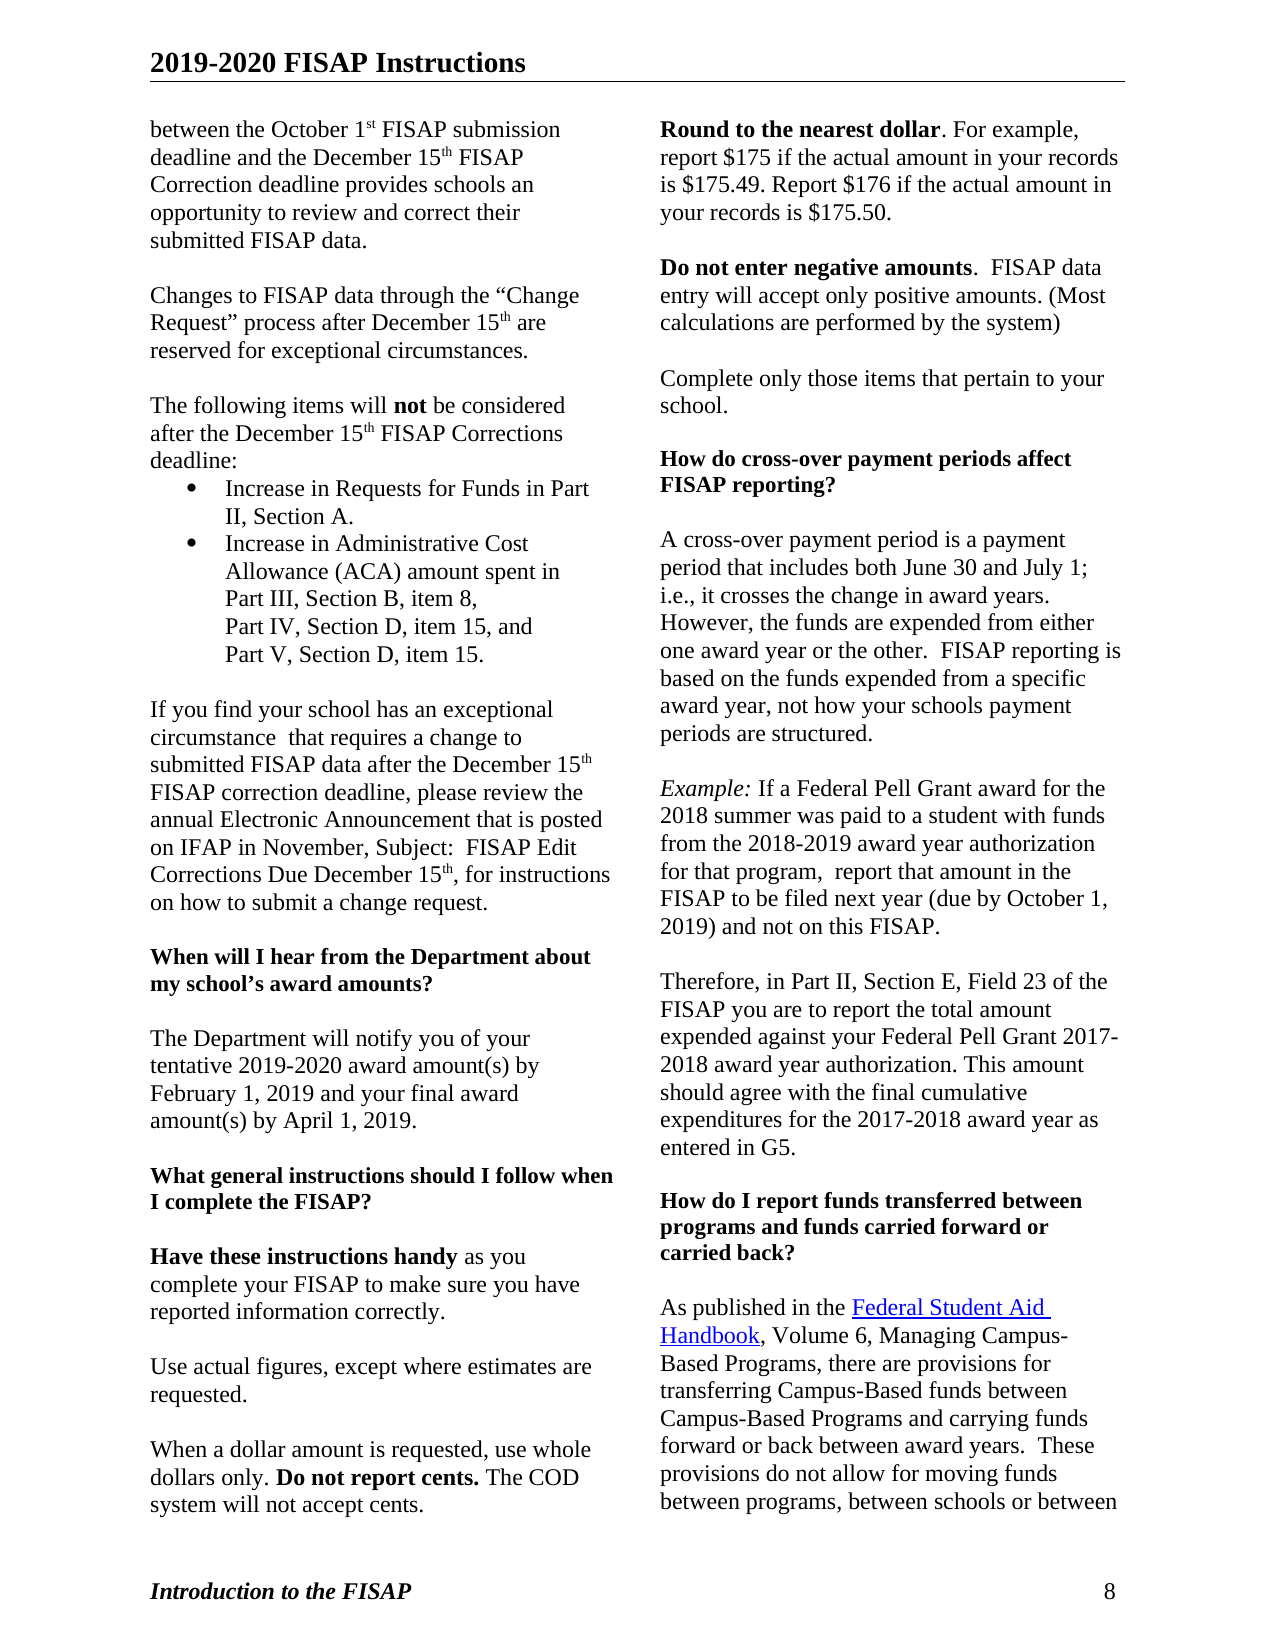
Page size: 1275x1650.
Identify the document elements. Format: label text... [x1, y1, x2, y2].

text Have these instructions handy as you complete your FISAP to make sure you have reported information correctly. [150, 1242, 615, 1325]
text Changes to FISAP data through the “Change Request” process after December 15th are reserved for exceptional circumstances. [150, 281, 615, 364]
subtitle How do I report funds transferred between programs and funds carried forward or carried back? [660, 1187, 1125, 1266]
text If you find your school has an exceptional circumstance that requires a change to submitted FISAP data after the December 15th FISAP correction deadline, please review the annual Electronic Announcement that is posted on IFAP in November, Subject: FISAP Edit Corrections Due December 15th, for instructions on how to submit a change request. [150, 695, 615, 916]
text Do not enter negative amounts. FISAP data entry will accept only positive amounts. (Most calculations are performed by the system) [660, 253, 1125, 336]
text Complete only those items that pertain to your school. [660, 364, 1125, 419]
list Increase in Administrative Cost Allowance (ACA) amount spent in Part III, Section B, item 8, Part IV, Section D, item 15, and Part V, Section D, item 15. [187, 529, 615, 667]
list Increase in Requests for Funds in Part II, Section A. [187, 474, 615, 529]
text Use actual figures, except where estimates are requested. [150, 1352, 615, 1408]
text Round to the nearest dollar. For example, report $175 if the actual amount in your records is $175.49. Report $176 if the actual amount in your records is $175.50. [660, 115, 1125, 226]
subtitle When will I hear from the Department about my school’s award amounts? [150, 943, 615, 996]
text Therefore, in Part II, Section E, Field 23 of the FISAP you are to report the total amount expended against your Federal Pell Grant 2017-2018 award year authorization. This amount should agree with the final cumulative expenditures for the 2017-2018 award year as entered in G5. [660, 967, 1125, 1160]
text The following items will not be considered after the December 15th FISAP Corrections deadline: [150, 391, 615, 474]
text A cross-over payment period is a payment period that includes both June 30 and July 1; i.e., it crosses the change in award years. However, the funds are expended from either one award year or the other. FISAP reporting is based on the funds expended from a specific award year, not how your schools payment periods are structured. [660, 526, 1125, 746]
text The Department will notify you of your tentative 2019-2020 award amount(s) by February 1, 2019 and your final award amount(s) by April 1, 2019. [150, 1024, 615, 1134]
text Example: If a Federal Pell Grant award for the 2018 summer was paid to a student with funds from the 2018-2019 award year authorization for that program, report that amount in the FISAP to be filed next year (due by October 1, 2019) and not on this FISAP. [660, 774, 1125, 939]
subtitle How do cross-over payment periods affect FISAP reporting? [660, 445, 1125, 498]
subtitle What general instructions should I follow when I complete the FISAP? [150, 1162, 615, 1214]
text When a dollar amount is requested, use whole dollars only. Do not report cents. The COD system will not accept cents. [150, 1435, 615, 1518]
